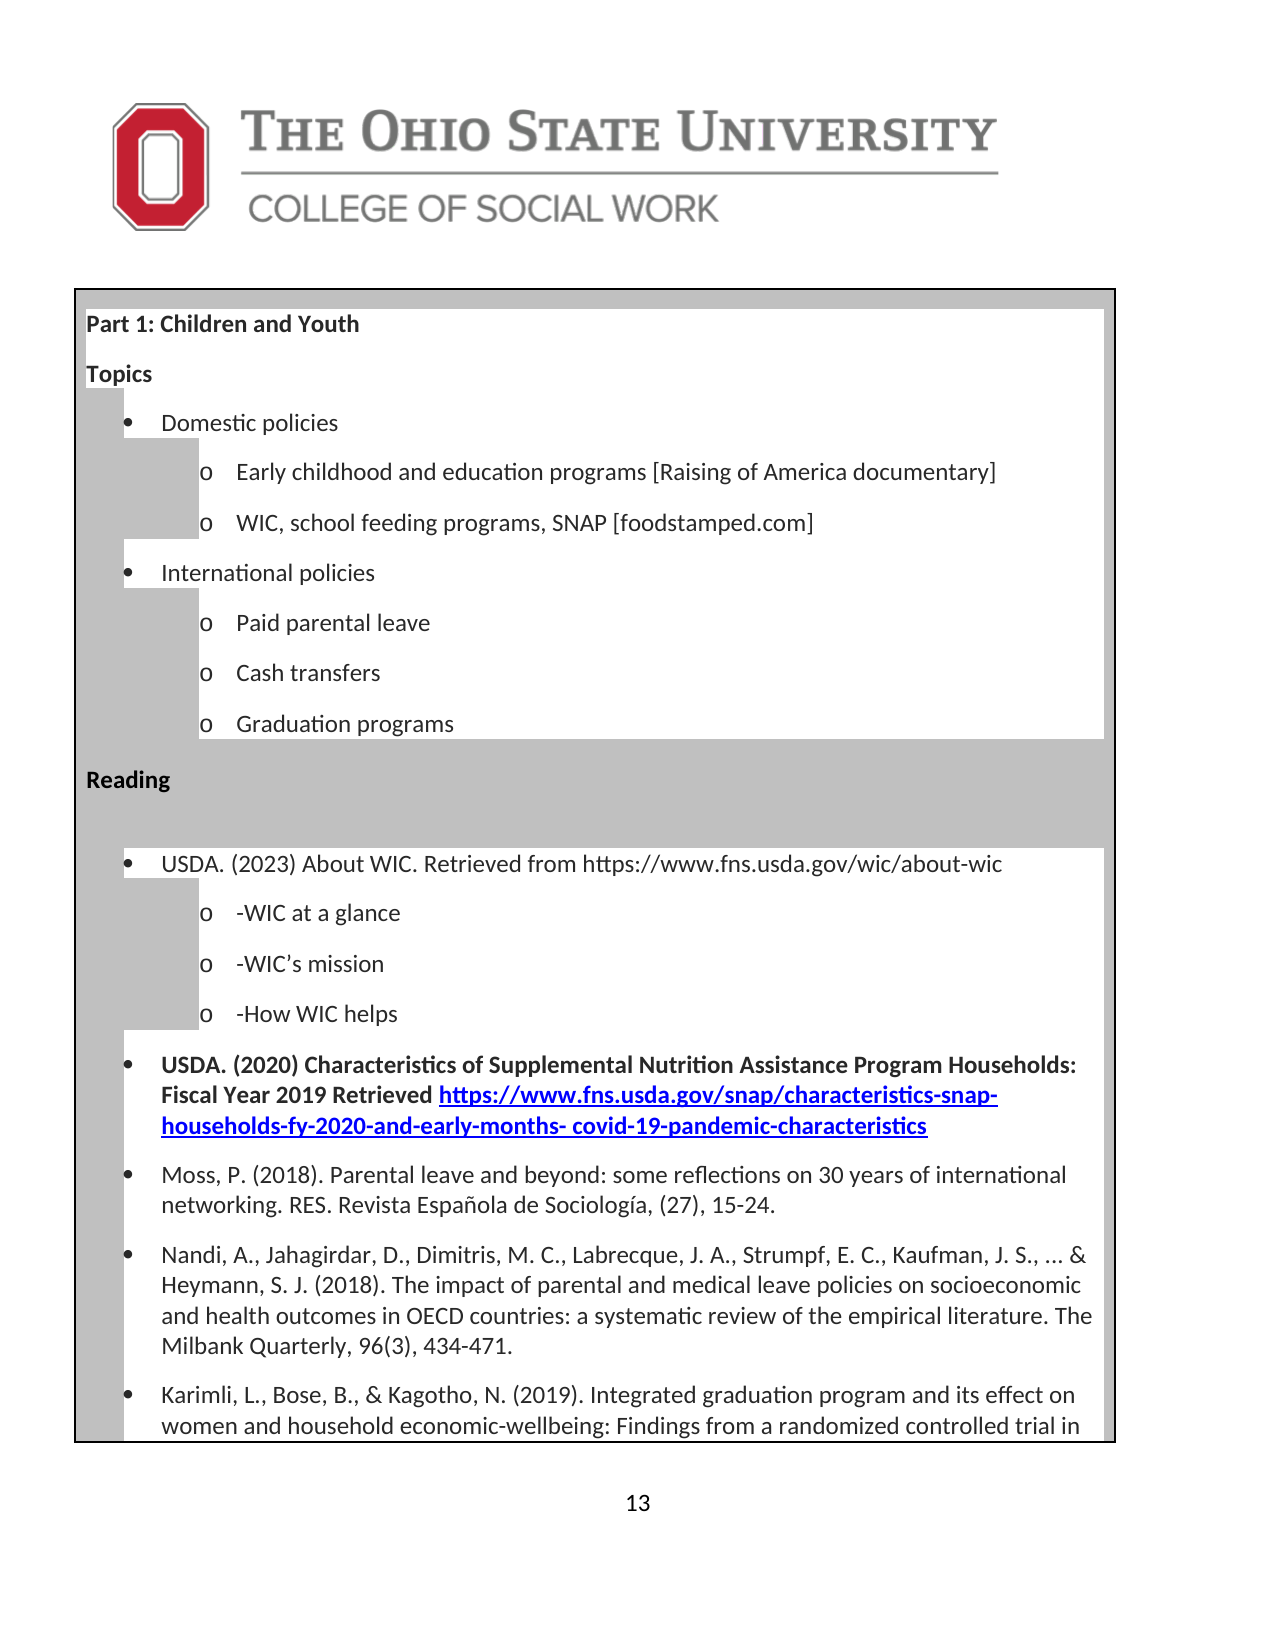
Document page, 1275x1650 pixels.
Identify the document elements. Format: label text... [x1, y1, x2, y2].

picture [112, 103, 999, 231]
